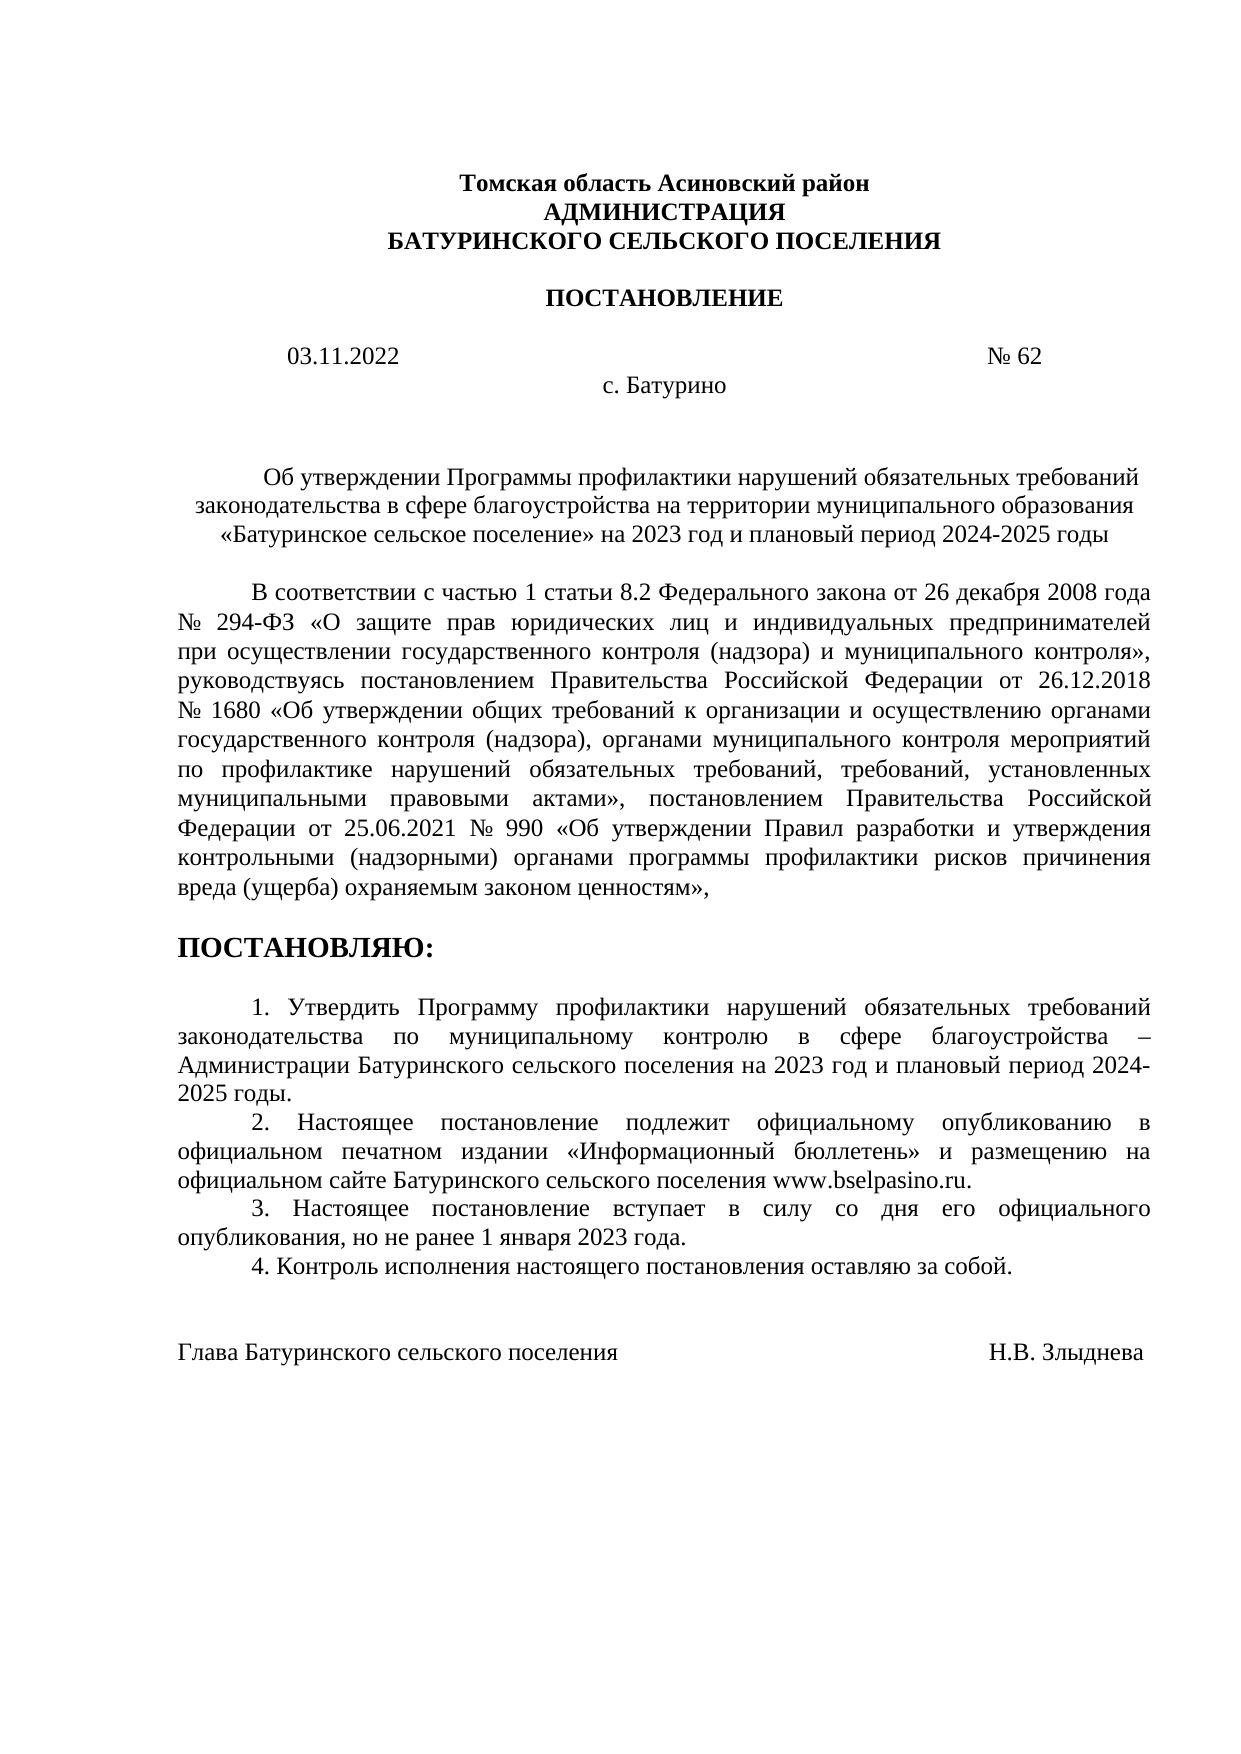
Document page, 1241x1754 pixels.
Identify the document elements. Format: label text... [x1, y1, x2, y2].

text Томская область Асиновский район [177, 168, 1152, 197]
text Глава Батуринского сельского поселения Н.В. Злыднева [177, 1337, 1152, 1366]
text 1. Утвердить Программу профилактики нарушений обязательных требований законодательства по муниципальному контролю в сфере благоустройства – Администрации Батуринского сельского поселения на 2023 год и плановый период 2024-2025 годы. [177, 992, 1152, 1107]
text 3. Настоящее постановление вступает в силу со дня его официального опубликования, но не ранее 1 января 2023 года. [177, 1193, 1152, 1251]
text Об утверждении Программы профилактики нарушений обязательных требований законодательства в сфере благоустройства на территории муниципального образования «Батуринское сельское поселение» на 2023 год и плановый период 2024-2025 годы [177, 462, 1152, 548]
text АДМИНИСТРАЦИЯ [177, 197, 1152, 226]
text 4. Контроль исполнения настоящего постановления оставляю за собой. [177, 1251, 1152, 1280]
text 2. Настоящее постановление подлежит официальному опубликованию в официальном печатном издании «Информационный бюллетень» и размещению на официальном сайте Батуринского сельского поселения www.bselpasino.ru. [177, 1107, 1152, 1193]
text БАТУРИНСКОГО СЕЛЬСКОГО ПОСЕЛЕНИЯ [177, 226, 1152, 255]
text ПОСТАНОВЛЕНИЕ [177, 283, 1152, 312]
text 03.11.2022 № 62 [177, 341, 1152, 370]
text ПОСТАНОВЛЯЮ: [177, 930, 1152, 963]
text с. Батурино [177, 370, 1152, 398]
text В соответствии с частью 1 статьи 8.2 Федерального закона от 26 декабря 2008 года № 294-ФЗ «О защите прав юридических лиц и индивидуальных предпринимателей при осуществлении государственного контроля (надзора) и муниципального контроля», руководствуясь постановлением Правительства Российской Федерации от 26.12.2018 № 1680 «Об утверждении общих требований к организации и осуществлению органами государственного контроля (надзора), органами муниципального контроля мероприятий по профилактике нарушений обязательных требований, требований, установленных муниципальными правовыми актами», постановлением Правительства Российской Федерации от 25.06.2021 № 990 «Об утверждении Правил разработки и утверждения контрольными (надзорными) органами программы профилактики рисков причинения вреда (ущерба) охраняемым законом ценностям», [177, 577, 1152, 901]
